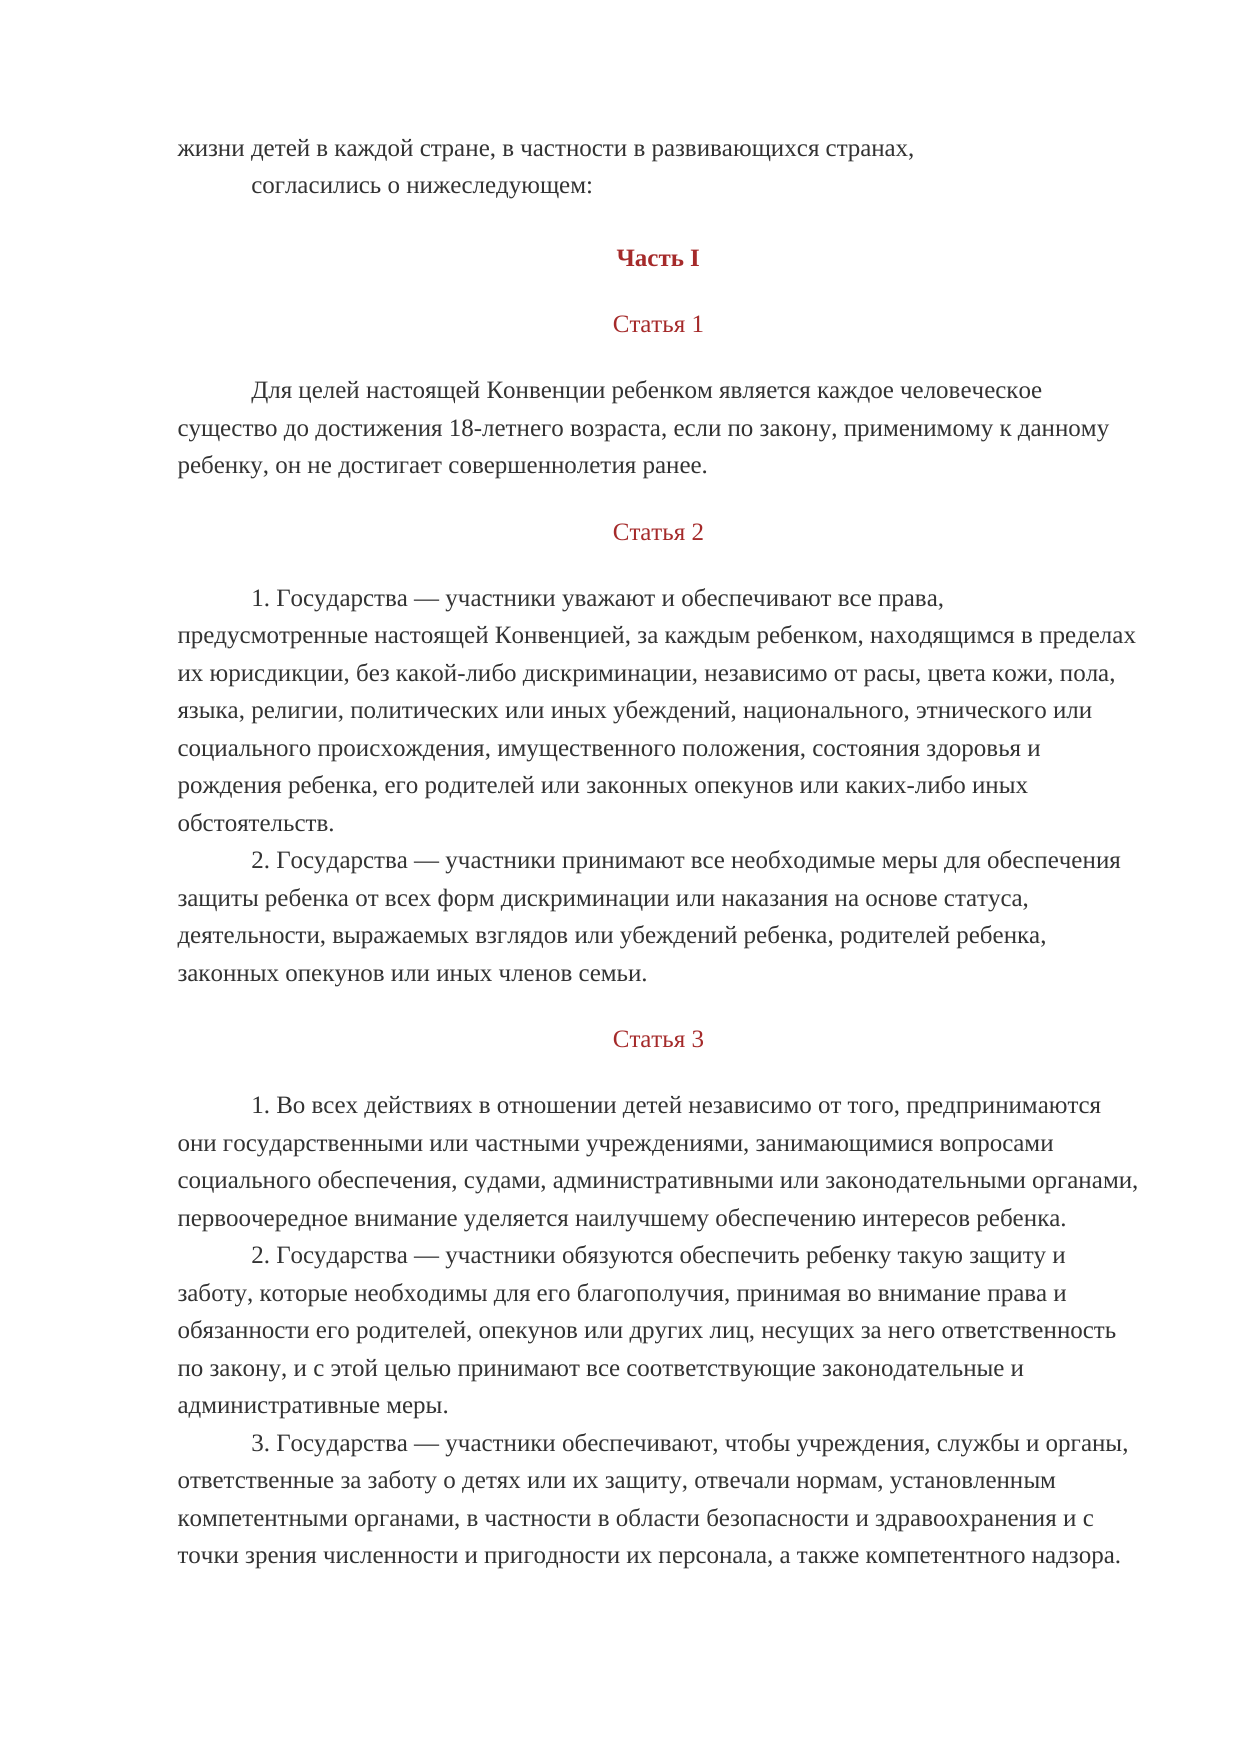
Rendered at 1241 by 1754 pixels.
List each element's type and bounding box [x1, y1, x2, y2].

table_header [171, 118, 1145, 1604]
